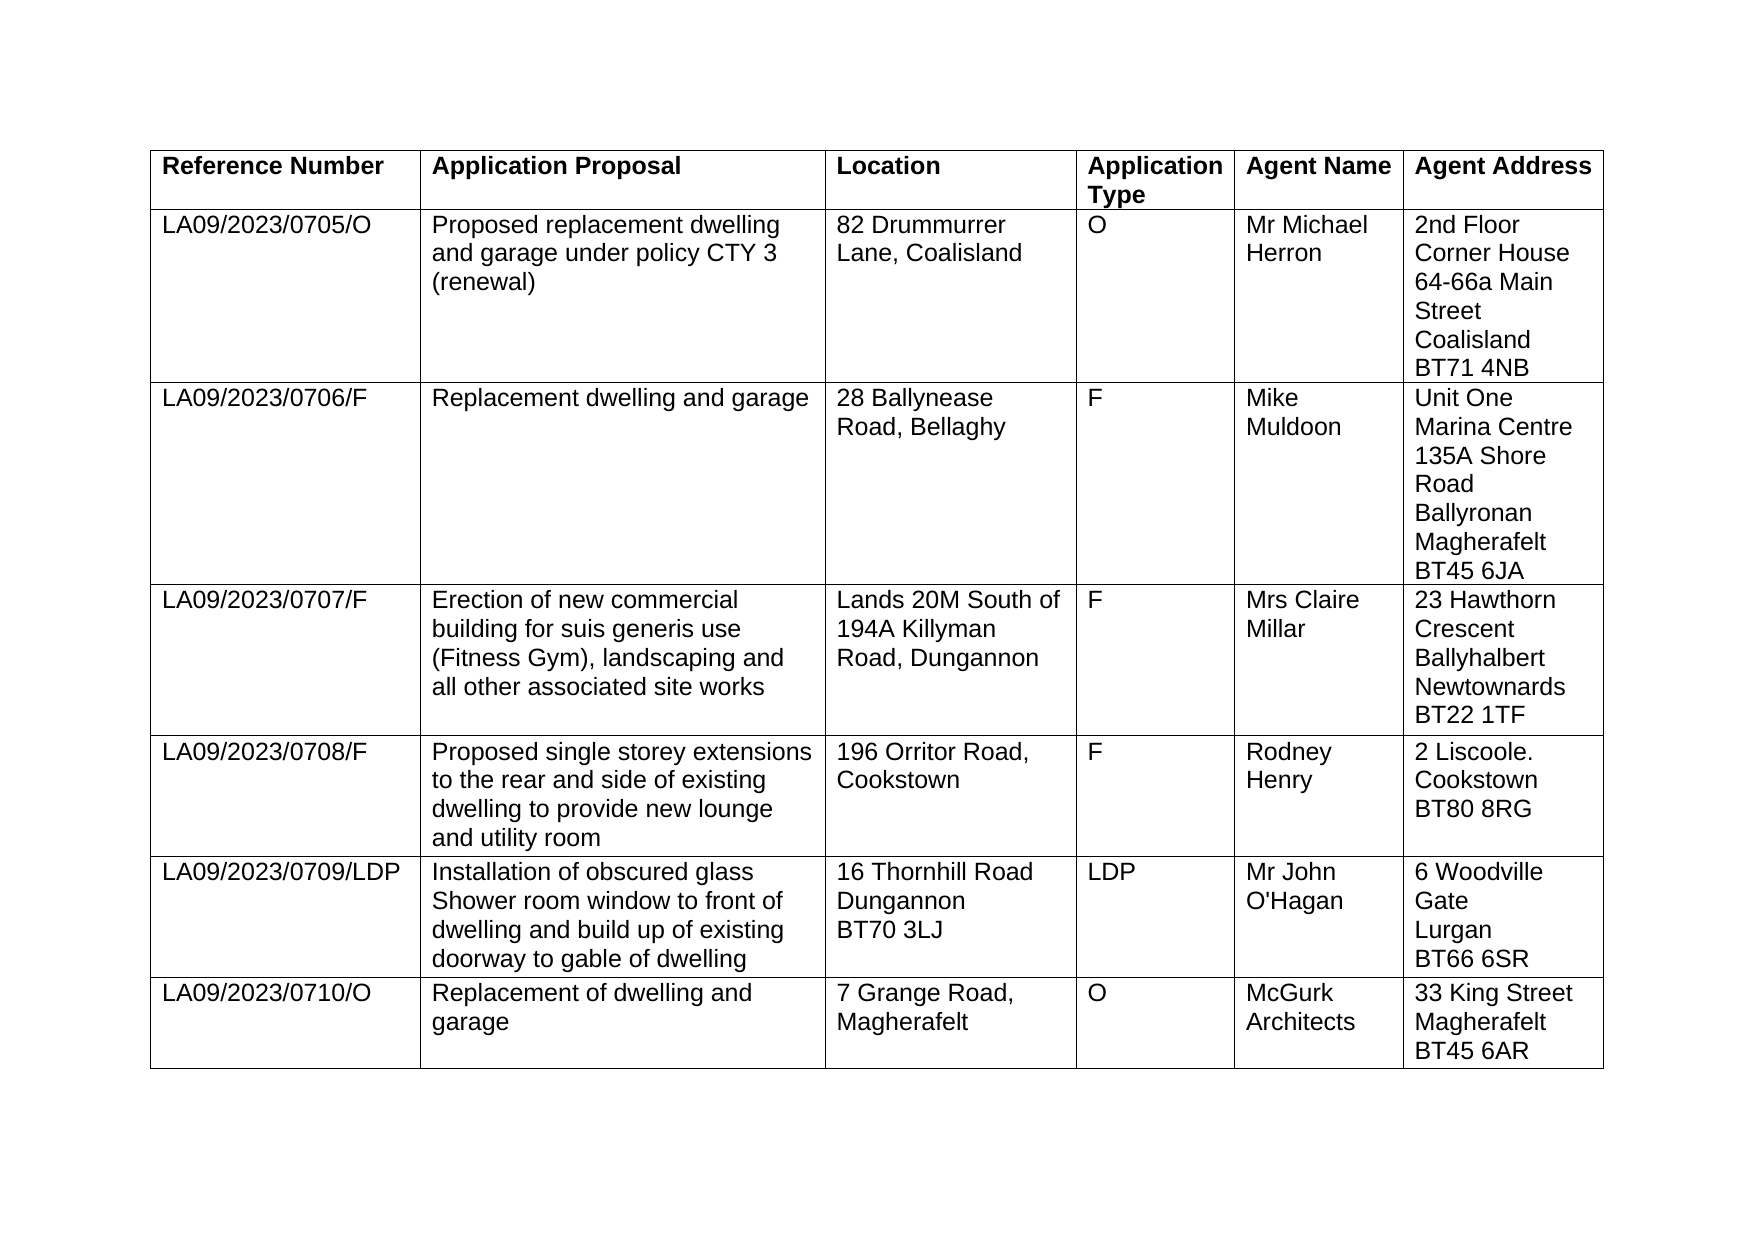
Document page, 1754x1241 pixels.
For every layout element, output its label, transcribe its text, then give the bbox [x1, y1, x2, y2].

table_cell F [1077, 383, 1234, 584]
table_cell LA09/2023/0705/O [151, 210, 420, 382]
table_cell Replacement of dwelling and garage [421, 978, 825, 1068]
table_header Reference Number [151, 151, 420, 208]
table_cell 2nd Floor Corner House 64-66a Main Street Coalisland BT71 4NB [1404, 210, 1603, 382]
table_cell Proposed single storey extensions to the rear and side of existing dwelling to provide new lounge and utility room [421, 736, 825, 856]
table_cell Mike Muldoon [1235, 383, 1403, 584]
table_cell LA09/2023/0709/LDP [151, 857, 420, 977]
table_cell 33 King Street Magherafelt BT45 6AR [1404, 978, 1603, 1068]
table_cell LA09/2023/0708/F [151, 736, 420, 856]
table_cell Lands 20M South of 194A Killyman Road, Dungannon [826, 585, 1076, 735]
table_cell 196 Orritor Road, Cookstown [826, 736, 1076, 856]
table_cell McGurk Architects [1235, 978, 1403, 1068]
table_header Location [826, 151, 1076, 208]
table_cell LA09/2023/0707/F [151, 585, 420, 735]
table_cell Rodney Henry [1235, 736, 1403, 856]
table_cell Installation of obscured glass Shower room window to front of dwelling and build up of existing doorway to gable of dwelling [421, 857, 825, 977]
table_cell LA09/2023/0710/O [151, 978, 420, 1068]
table_cell 6 Woodville Gate Lurgan BT66 6SR [1404, 857, 1603, 977]
table_header Application Type [1077, 151, 1234, 208]
table_cell Mr Michael Herron [1235, 210, 1403, 382]
table_cell Replacement dwelling and garage [421, 383, 825, 584]
table_cell 2 Liscoole. Cookstown BT80 8RG [1404, 736, 1603, 856]
table_cell Proposed replacement dwelling and garage under policy CTY 3 (renewal) [421, 210, 825, 382]
table_cell Erection of new commercial building for suis generis use (Fitness Gym), landscaping and all other associated site works [421, 585, 825, 735]
table_cell LDP [1077, 857, 1234, 977]
table_cell O [1077, 210, 1234, 382]
table_cell 23 Hawthorn Crescent Ballyhalbert Newtownards BT22 1TF [1404, 585, 1603, 735]
table_header Agent Address [1404, 151, 1603, 208]
table_cell Unit One Marina Centre 135A Shore Road Ballyronan Magherafelt BT45 6JA [1404, 383, 1603, 584]
table_cell F [1077, 585, 1234, 735]
table_cell O [1077, 978, 1234, 1068]
table_cell 82 Drummurrer Lane, Coalisland [826, 210, 1076, 382]
table_cell Mrs Claire Millar [1235, 585, 1403, 735]
table_cell F [1077, 736, 1234, 856]
table_header Application Proposal [421, 151, 825, 208]
table_cell LA09/2023/0706/F [151, 383, 420, 584]
table_cell 7 Grange Road, Magherafelt [826, 978, 1076, 1068]
table_cell 28 Ballynease Road, Bellaghy [826, 383, 1076, 584]
table_cell Mr John O'Hagan [1235, 857, 1403, 977]
table_header Agent Name [1235, 151, 1403, 208]
table_cell 16 Thornhill Road Dungannon BT70 3LJ [826, 857, 1076, 977]
